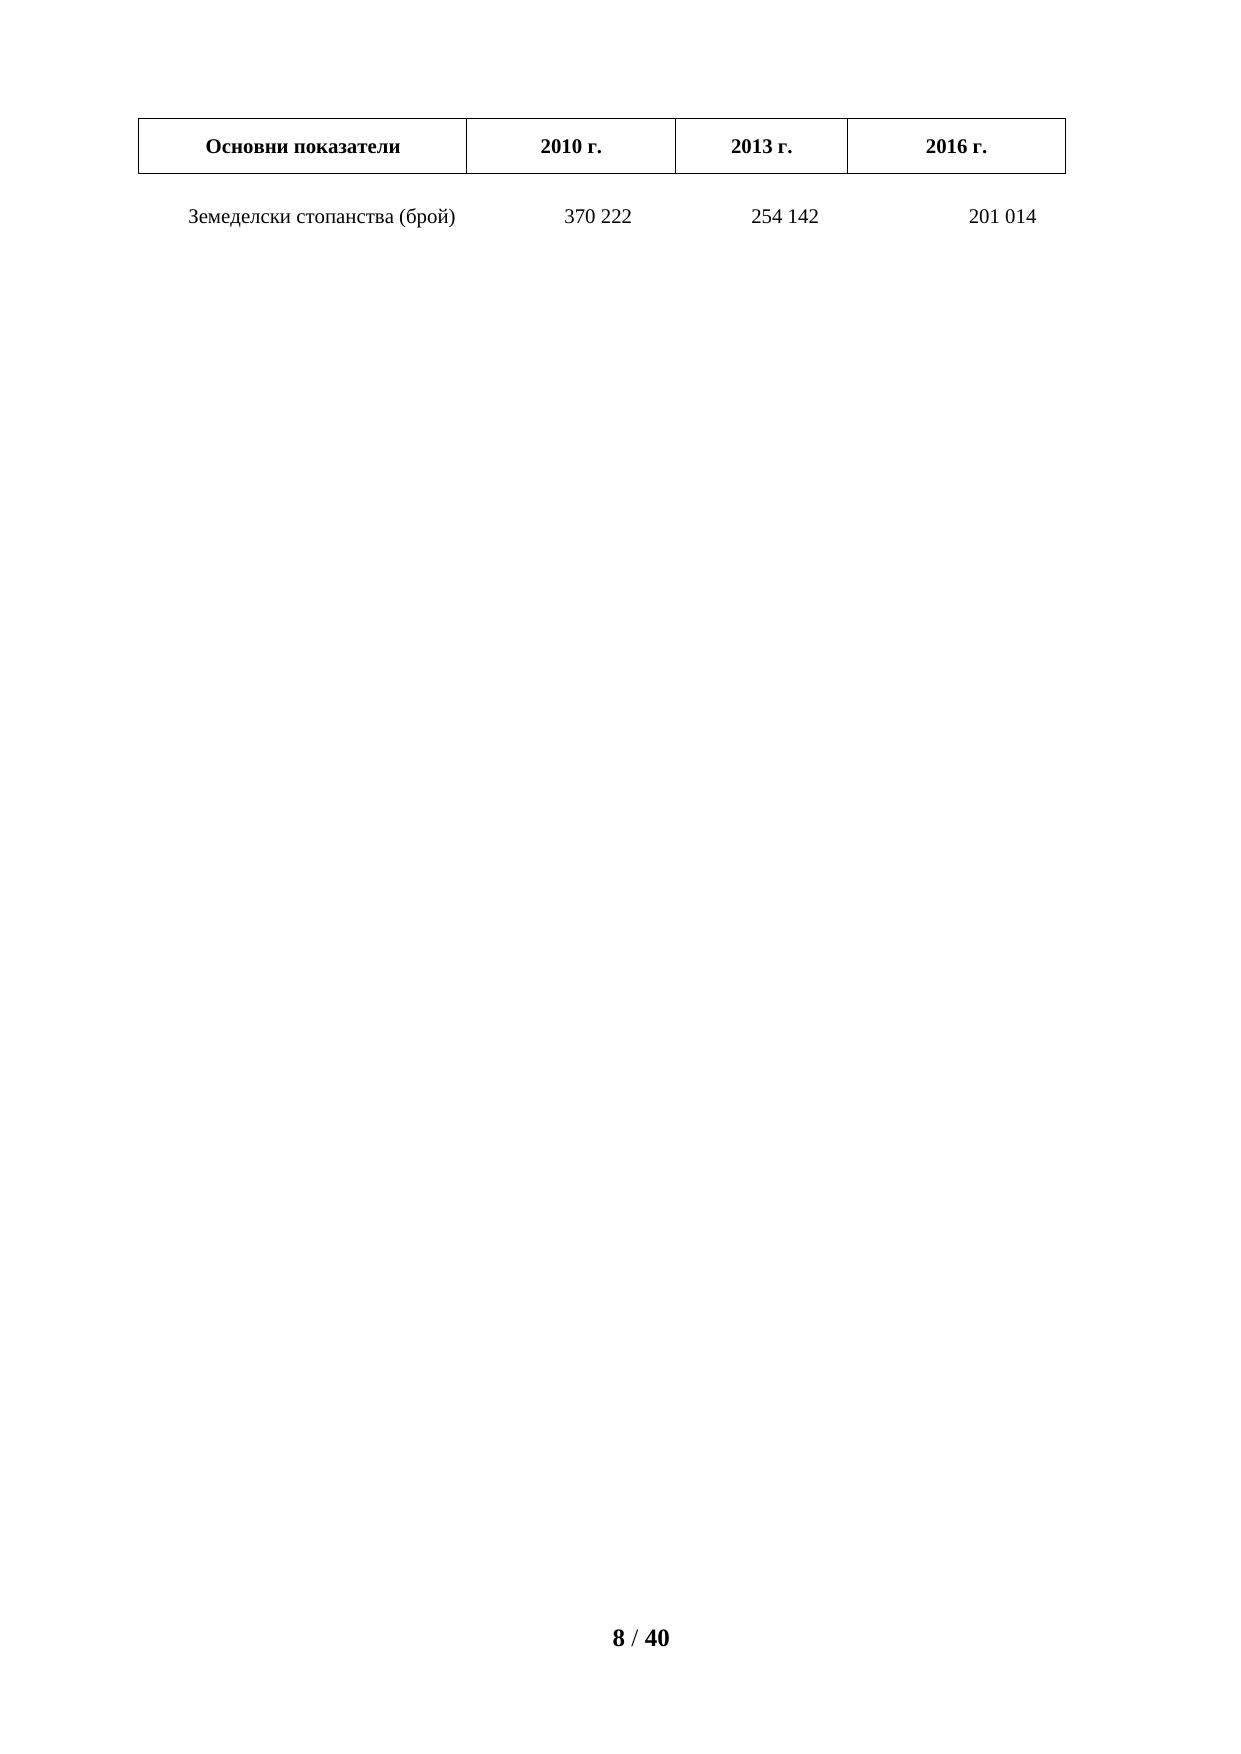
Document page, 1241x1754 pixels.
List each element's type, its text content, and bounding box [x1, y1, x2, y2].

table_header 2013 г. [676, 119, 847, 173]
table_cell Земеделски стопанства (брой) [139, 174, 467, 228]
table_cell 254 142 [661, 174, 848, 228]
table_cell 370 222 [467, 174, 661, 228]
table_cell 201 014 [848, 174, 1065, 228]
table_header 2010 г. [467, 119, 675, 173]
table_header Основни показатели [139, 119, 466, 173]
table_header 2016 г. [848, 119, 1065, 173]
